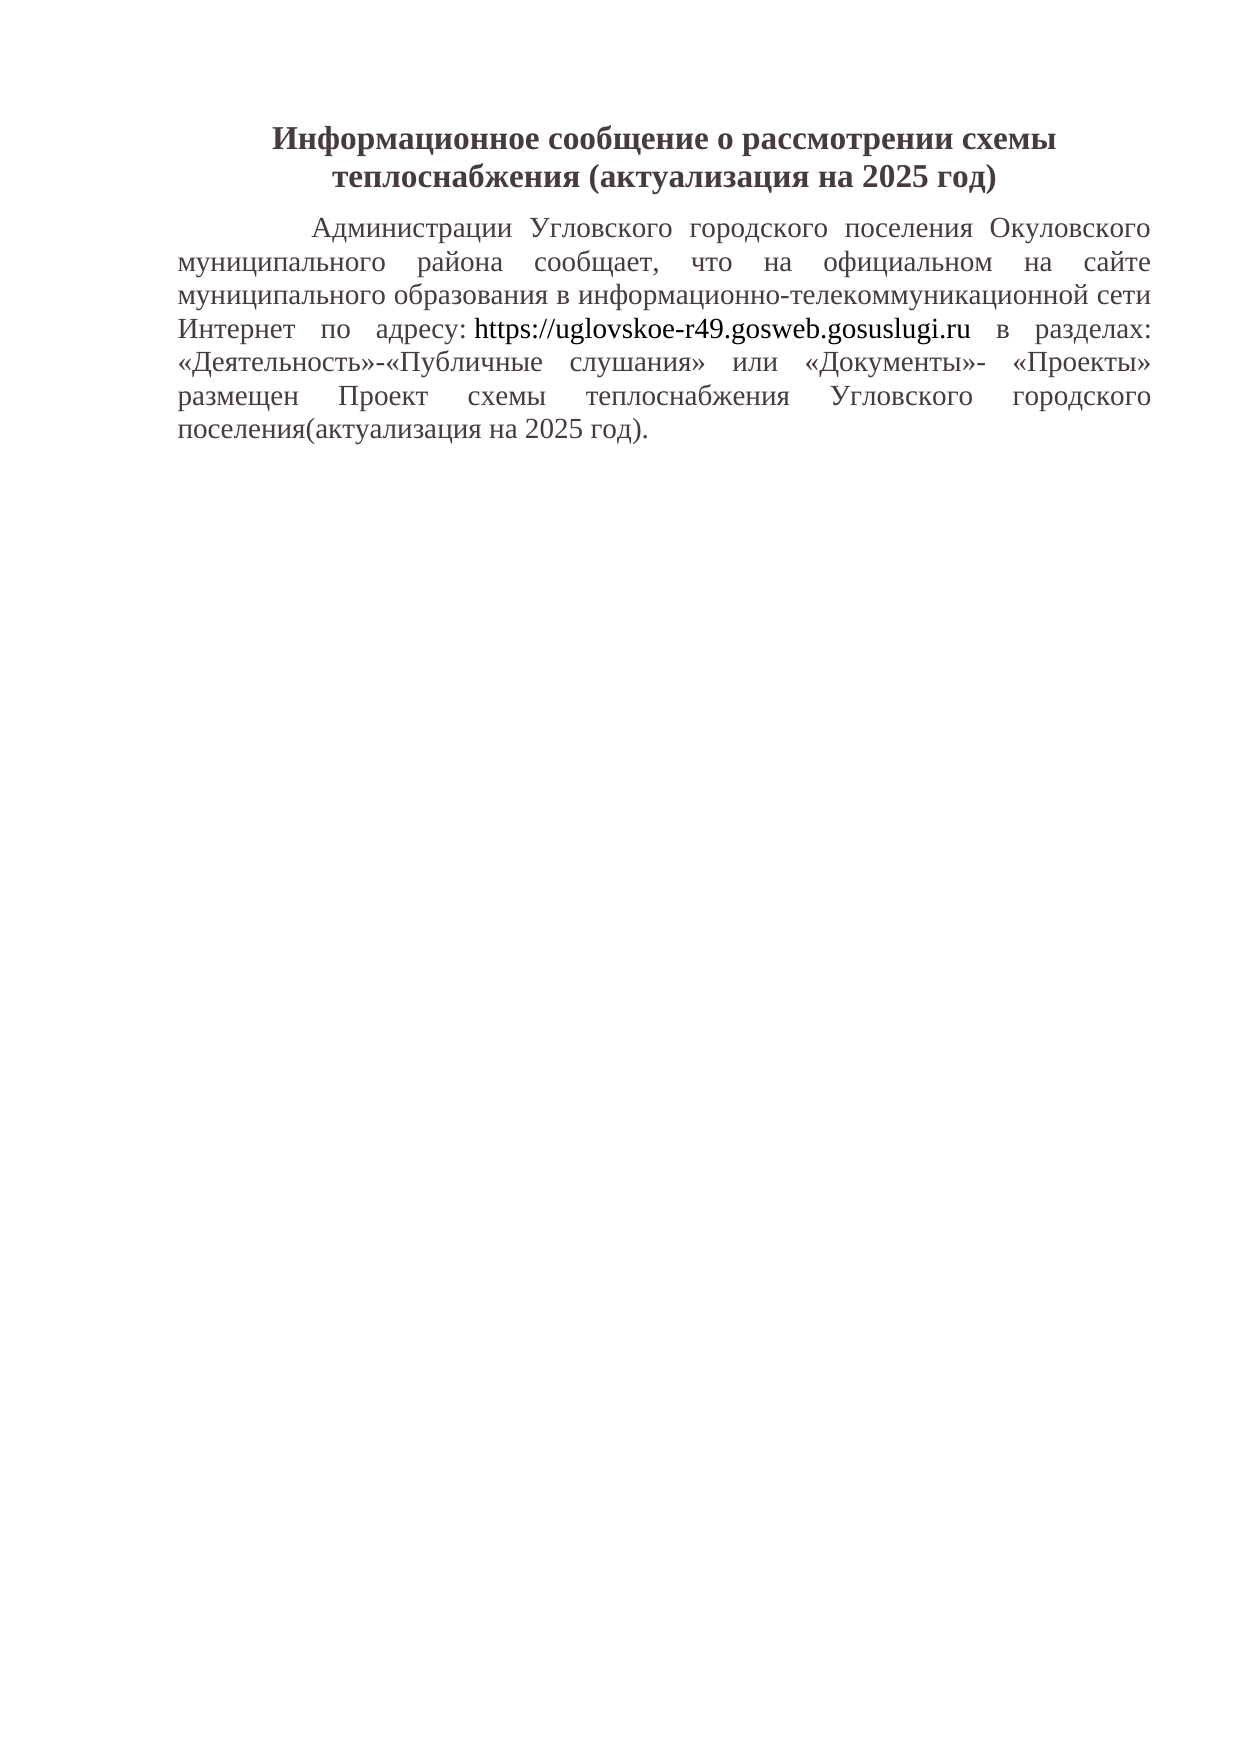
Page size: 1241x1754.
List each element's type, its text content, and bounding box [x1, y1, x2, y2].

text Информационное сообщение о рассмотрении схемы теплоснабжения (актуализация на 2025 год) [177, 118, 1152, 195]
text Администрации Угловского городского поселения Окуловского муниципального района сообщает, что на официальном на сайте муниципального образования в информационно-телекоммуникационной сети Интернет по адресу: https://uglovskoe-r49.gosweb.gosuslugi.ru в разделах: «Деятельность»-«Публичные слушания» или «Документы»- «Проекты» размещен Проект схемы теплоснабжения Угловского городского поселения(актуализация на 2025 год). [177, 210, 1152, 445]
